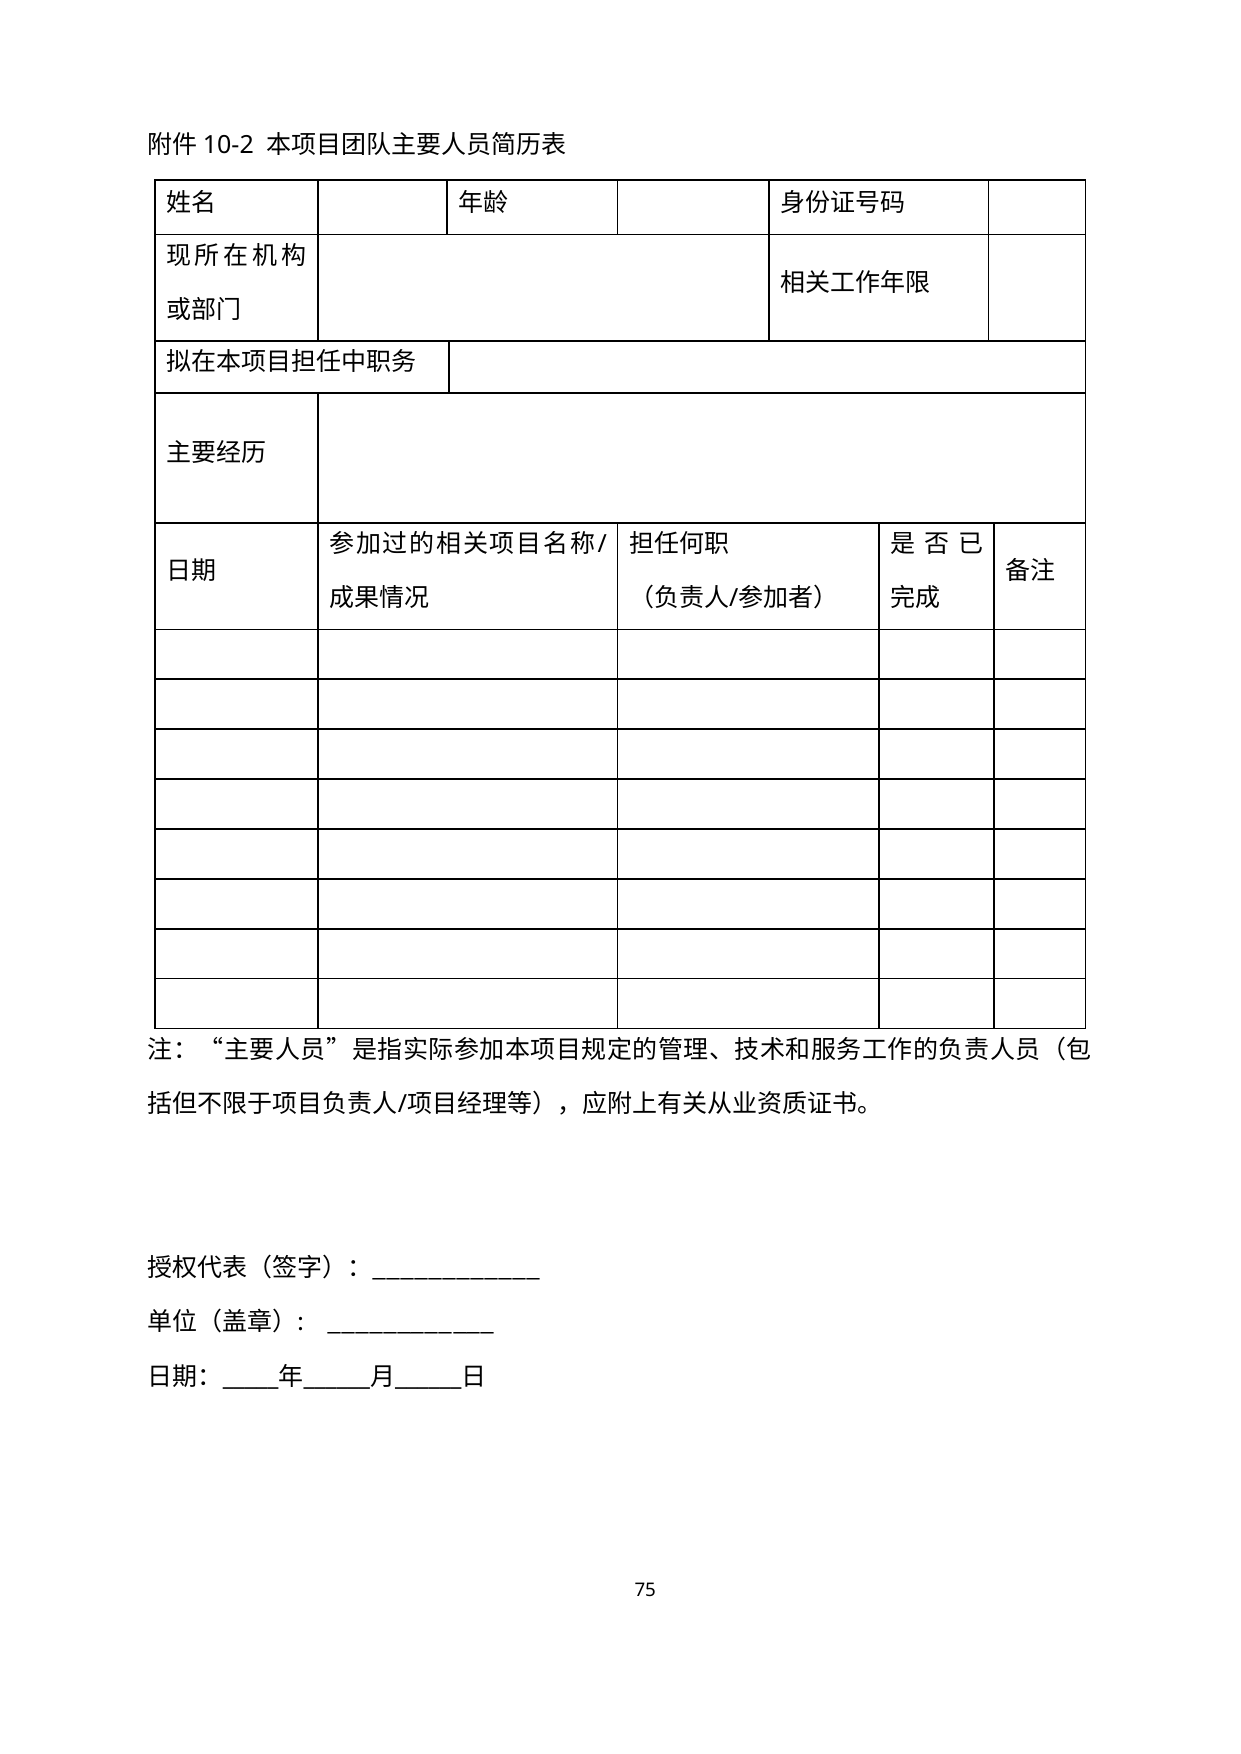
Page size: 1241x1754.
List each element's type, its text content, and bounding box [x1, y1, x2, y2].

table_cell [880, 930, 993, 978]
table_cell [995, 730, 1085, 778]
table_cell [618, 680, 878, 728]
table_cell 参加过的相关项目名称/成果情况 [319, 524, 617, 628]
text 日期：_____年______月______日 [148, 1356, 1092, 1392]
table_cell [618, 730, 878, 778]
table_cell [156, 880, 317, 928]
table_cell [319, 880, 617, 928]
table_cell [880, 830, 993, 878]
table_cell [989, 235, 1085, 340]
table_cell [450, 342, 1085, 392]
table_cell [995, 780, 1085, 828]
table_cell [319, 830, 617, 878]
table_cell [156, 680, 317, 728]
table_cell [319, 680, 617, 728]
table_cell [319, 394, 1085, 522]
table_cell [156, 780, 317, 828]
table_cell [156, 730, 317, 778]
table_cell [618, 930, 878, 978]
table_header 姓名 [156, 181, 317, 234]
table_header [319, 181, 446, 234]
table_cell 日期 [156, 524, 317, 628]
table_cell [995, 680, 1085, 728]
table_cell [319, 979, 617, 1028]
table_cell 相关工作年限 [770, 235, 988, 340]
table_cell [618, 880, 878, 928]
table_cell 拟在本项目担任中职务 [156, 342, 448, 392]
table_header 年龄 [448, 181, 617, 234]
table_header [618, 181, 768, 234]
table_header 身份证号码 [770, 181, 988, 234]
table_cell [156, 930, 317, 978]
table_cell [880, 780, 993, 828]
table_cell [156, 830, 317, 878]
table_cell [880, 680, 993, 728]
table_cell [995, 630, 1085, 678]
table_cell [618, 830, 878, 878]
table_cell [156, 630, 317, 678]
table_cell [995, 979, 1085, 1028]
table_cell [319, 780, 617, 828]
table_cell [319, 235, 768, 340]
text 单位（盖章）: ____________ [148, 1302, 1092, 1338]
table_cell 担任何职 （负责人/参加者） [618, 524, 878, 628]
table_cell 现所在机构或部门 [156, 235, 317, 340]
table_cell 备注 [995, 524, 1085, 628]
table_cell [880, 979, 993, 1028]
table_header [989, 181, 1085, 234]
table_cell [880, 880, 993, 928]
table_cell [995, 930, 1085, 978]
table_cell 是否已完成 [880, 524, 993, 628]
text 授权代表（签字）：____________ [148, 1247, 1092, 1283]
table_cell [319, 730, 617, 778]
table_cell [880, 730, 993, 778]
table_cell [995, 880, 1085, 928]
table_cell [618, 979, 878, 1028]
table_cell [995, 830, 1085, 878]
table_cell [618, 780, 878, 828]
table_cell [319, 930, 617, 978]
text 附件10-2 本项目团队主要人员简历表 [148, 125, 1092, 161]
table_cell [880, 630, 993, 678]
table_cell 主要经历 [156, 394, 317, 522]
table_cell [156, 979, 317, 1028]
text 注：“主要人员”是指实际参加本项目规定的管理、技术和服务工作的负责人员（包括但不限于项目负责人/项目经理等），应附上有关从业资质证书。 [148, 1029, 1092, 1120]
table_cell [618, 630, 878, 678]
table_cell [319, 630, 617, 678]
